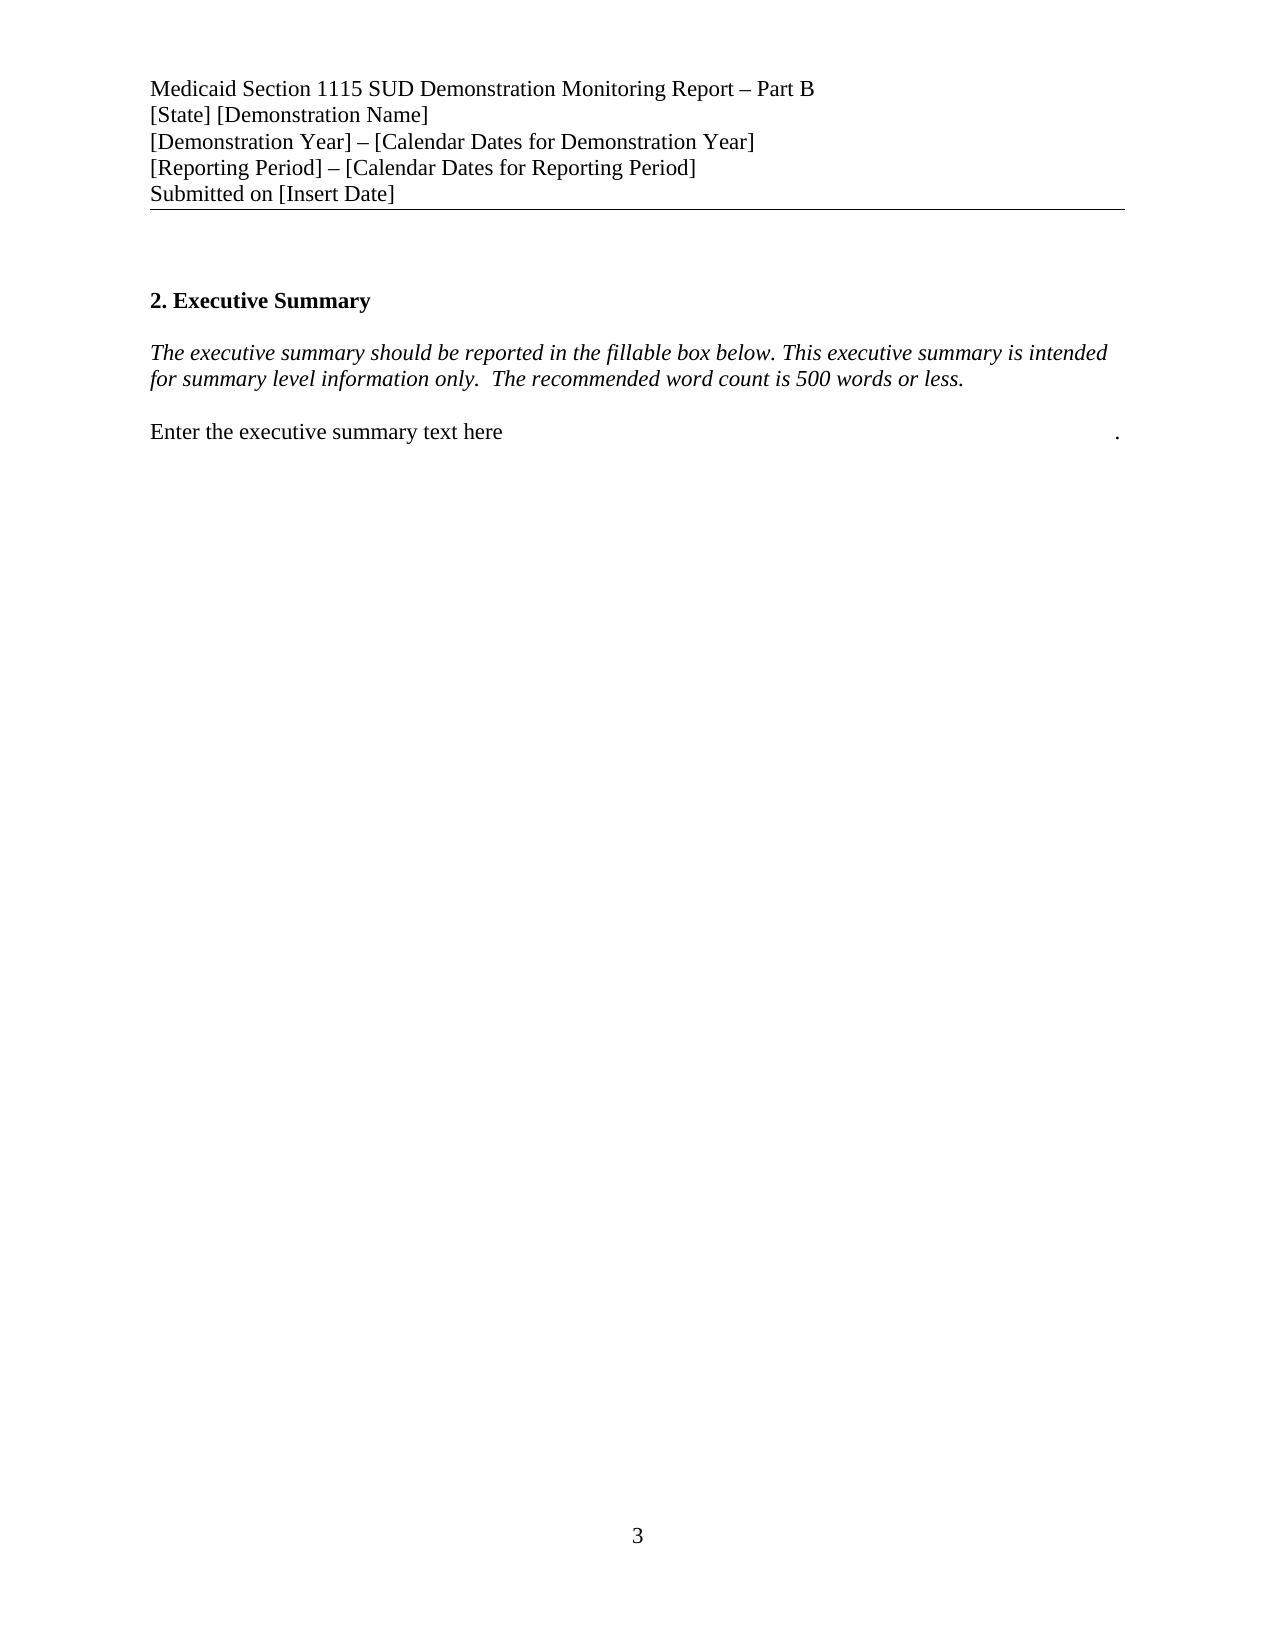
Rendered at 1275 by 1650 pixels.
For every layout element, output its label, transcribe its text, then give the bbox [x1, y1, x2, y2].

text The executive summary should be reported in the fillable box below. This executive summary is intended for summary level information only. The recommended word count is 500 words or less. [150, 339, 1125, 392]
subtitle 2. Executive Summary [150, 288, 1125, 314]
